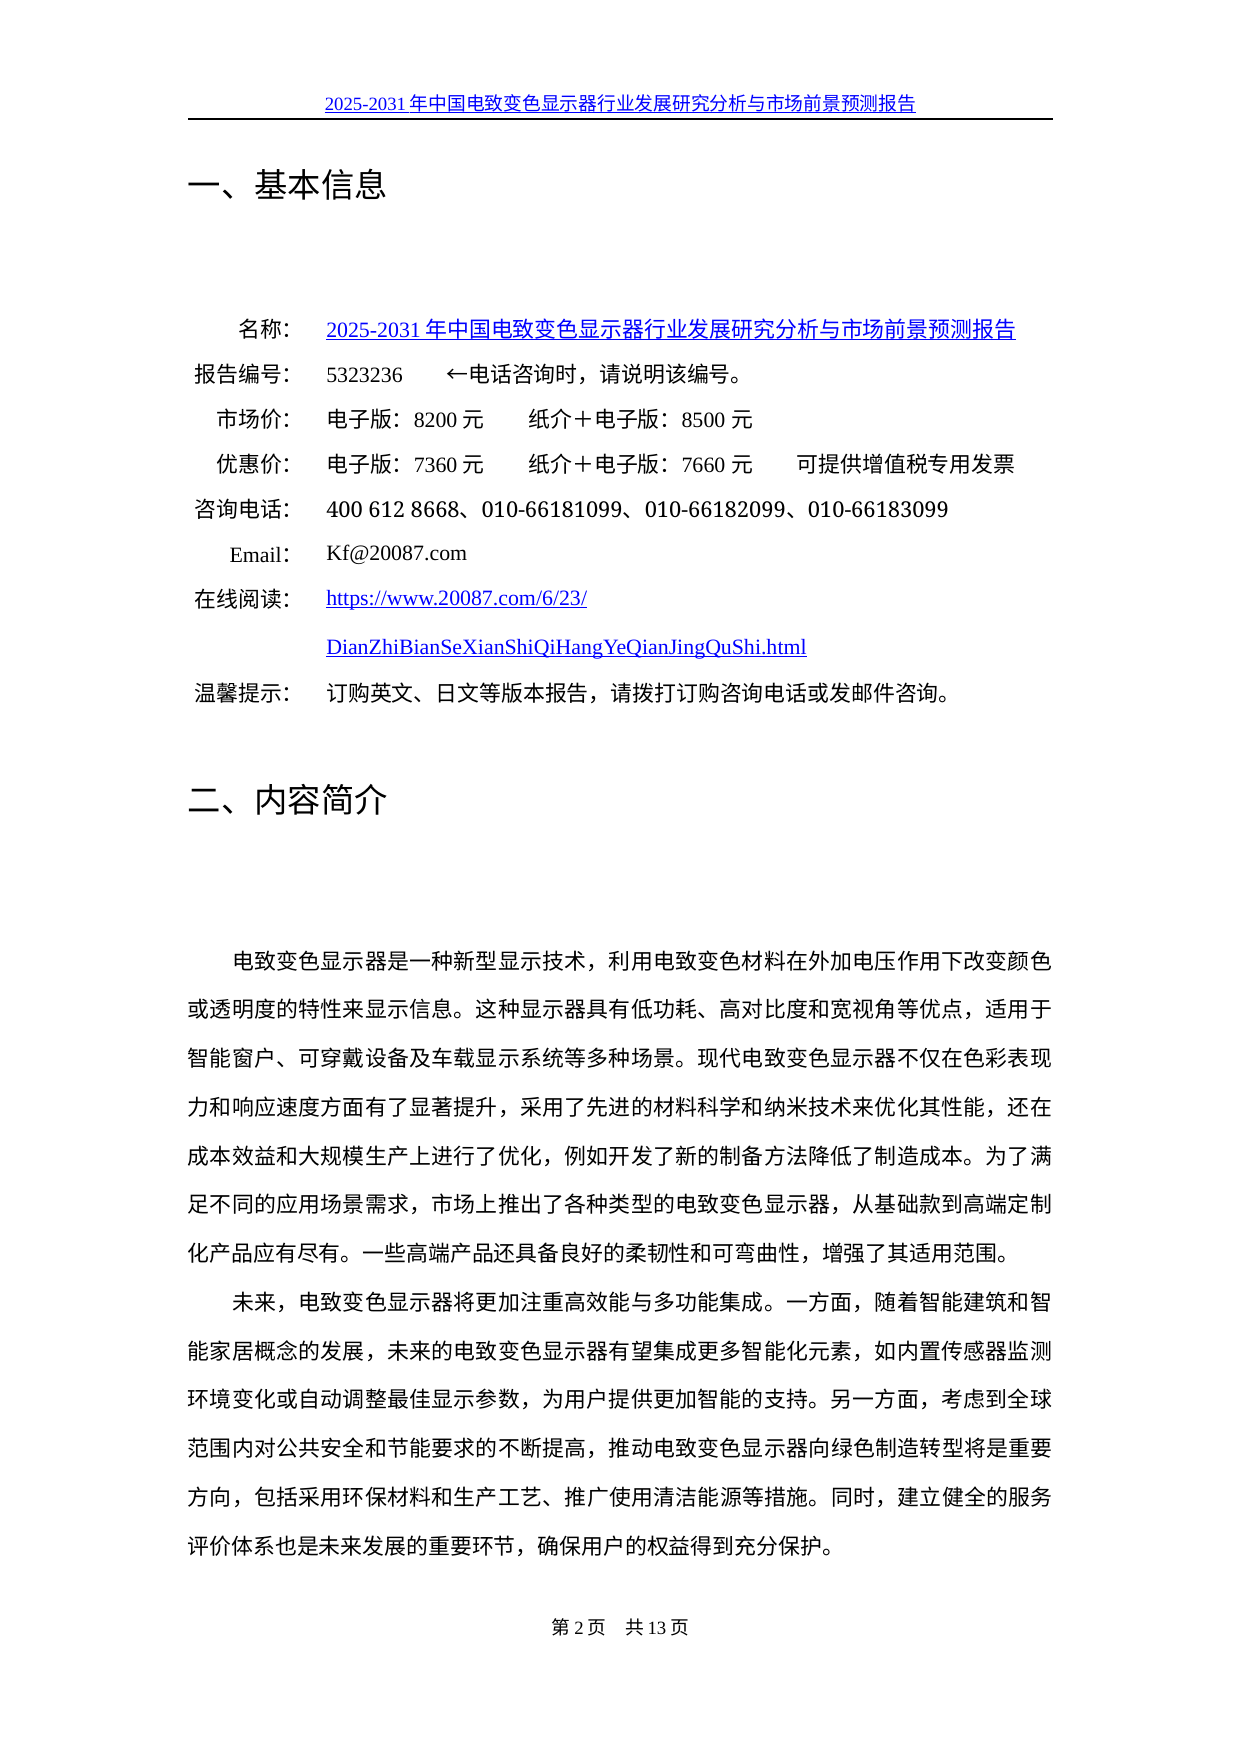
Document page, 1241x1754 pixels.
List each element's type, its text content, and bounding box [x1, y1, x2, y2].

title 二、内容简介 [187, 766, 1053, 831]
table_cell 优惠价： [167, 447, 315, 492]
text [187, 943, 1053, 1561]
table_cell 订购英文、日文等版本报告，请拨打订购咨询电话或发邮件咨询。 [315, 675, 1073, 720]
table_cell 报告编号： [167, 357, 315, 402]
table_cell 5323236 ←电话咨询时，请说明该编号。 [315, 357, 1073, 402]
table_cell 咨询电话： [167, 492, 315, 537]
table_cell [315, 582, 1073, 675]
table_cell 市场价： [167, 402, 315, 447]
table_cell 温馨提示： [167, 675, 315, 720]
table_cell 在线阅读： [167, 582, 315, 675]
table_header 名称： [167, 312, 315, 357]
title 一、基本信息 [187, 150, 1053, 215]
table_cell 电子版：7360 元 纸介＋电子版：7660 元 可提供增值税专用发票 [315, 447, 1073, 492]
table_cell Email： [167, 537, 315, 582]
table_cell Kf@20087.com [315, 537, 1073, 582]
table_header 2025-2031年中国电致变色显示器行业发展研究分析与市场前景预测报告 [315, 312, 1073, 357]
table_cell 电子版：8200 元 纸介＋电子版：8500 元 [315, 402, 1073, 447]
table_cell 400 612 8668、010-66181099、010-66182099、010-66183099 [315, 492, 1073, 537]
